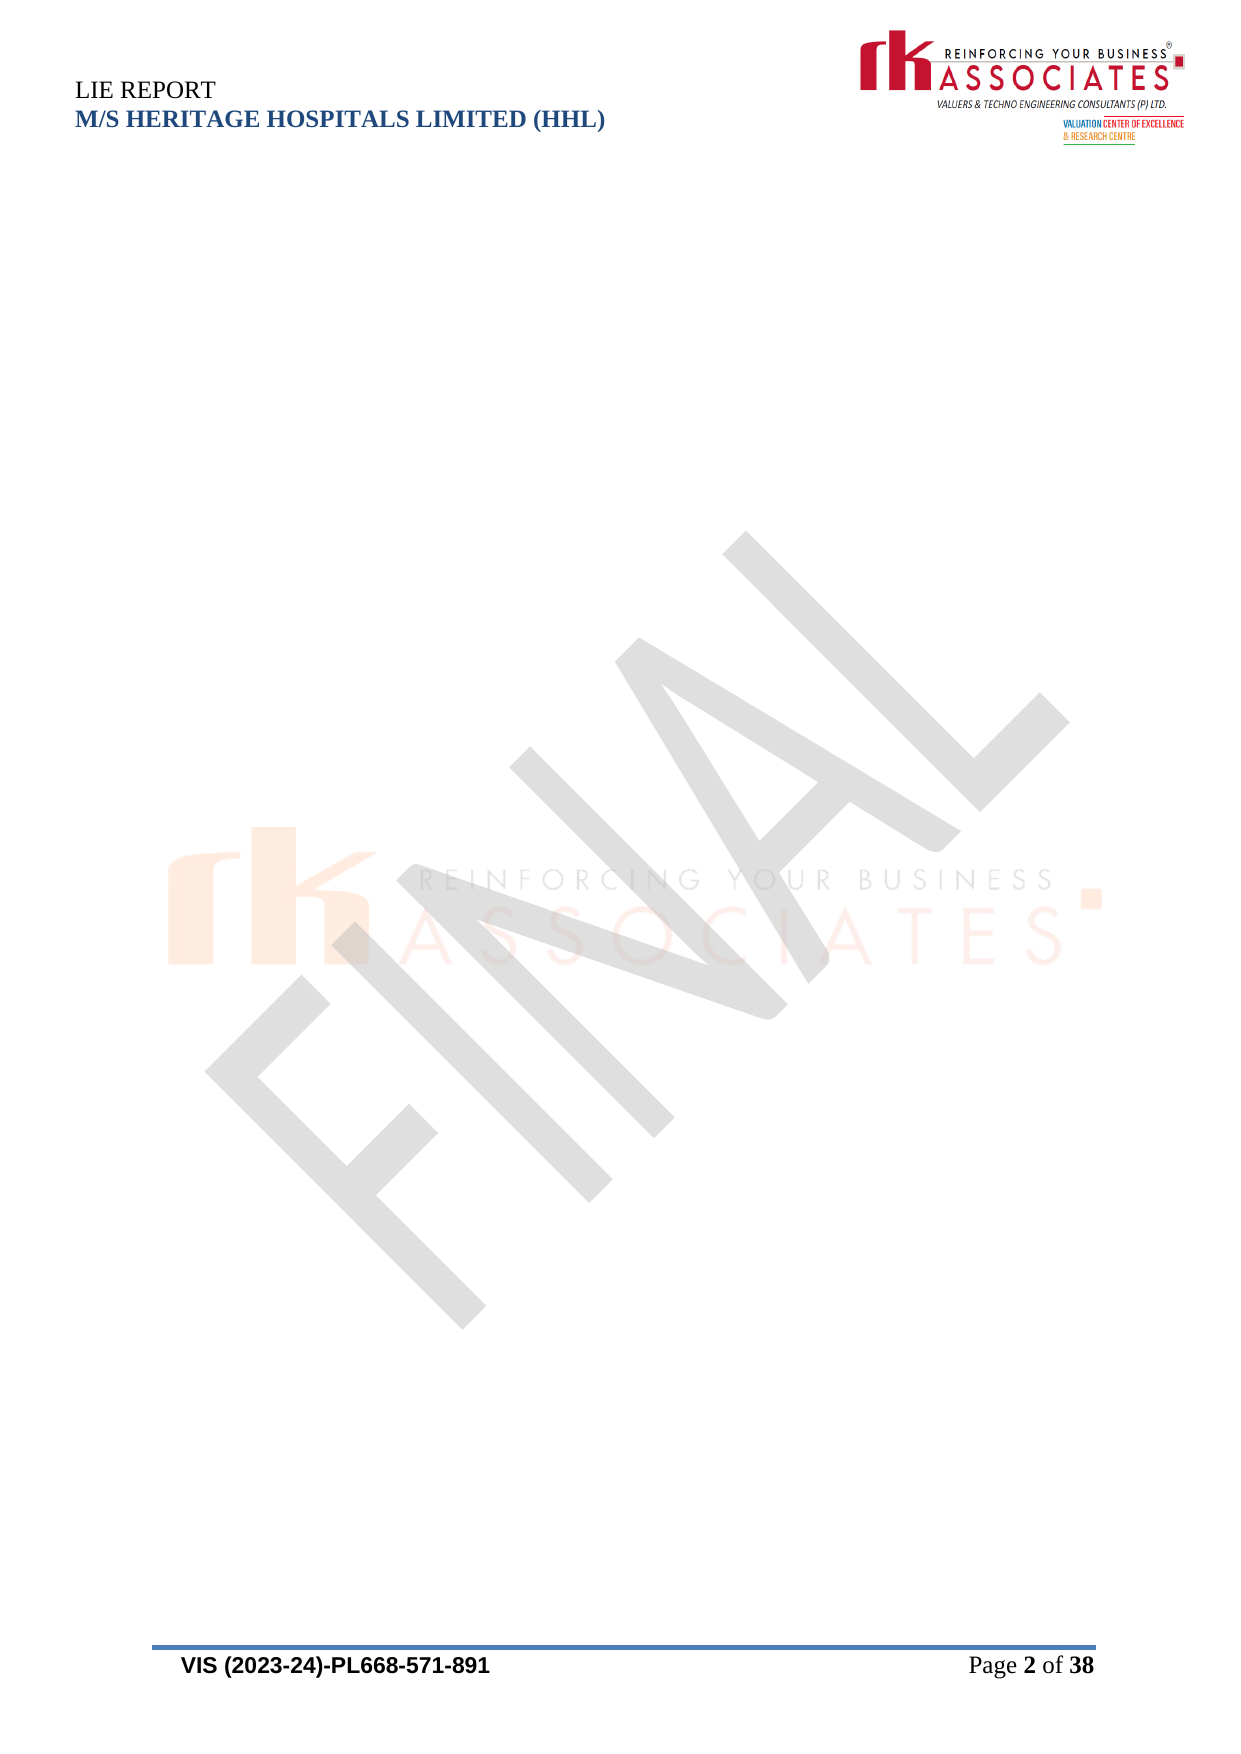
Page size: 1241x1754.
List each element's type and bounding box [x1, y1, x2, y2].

picture [854, 20, 1188, 149]
